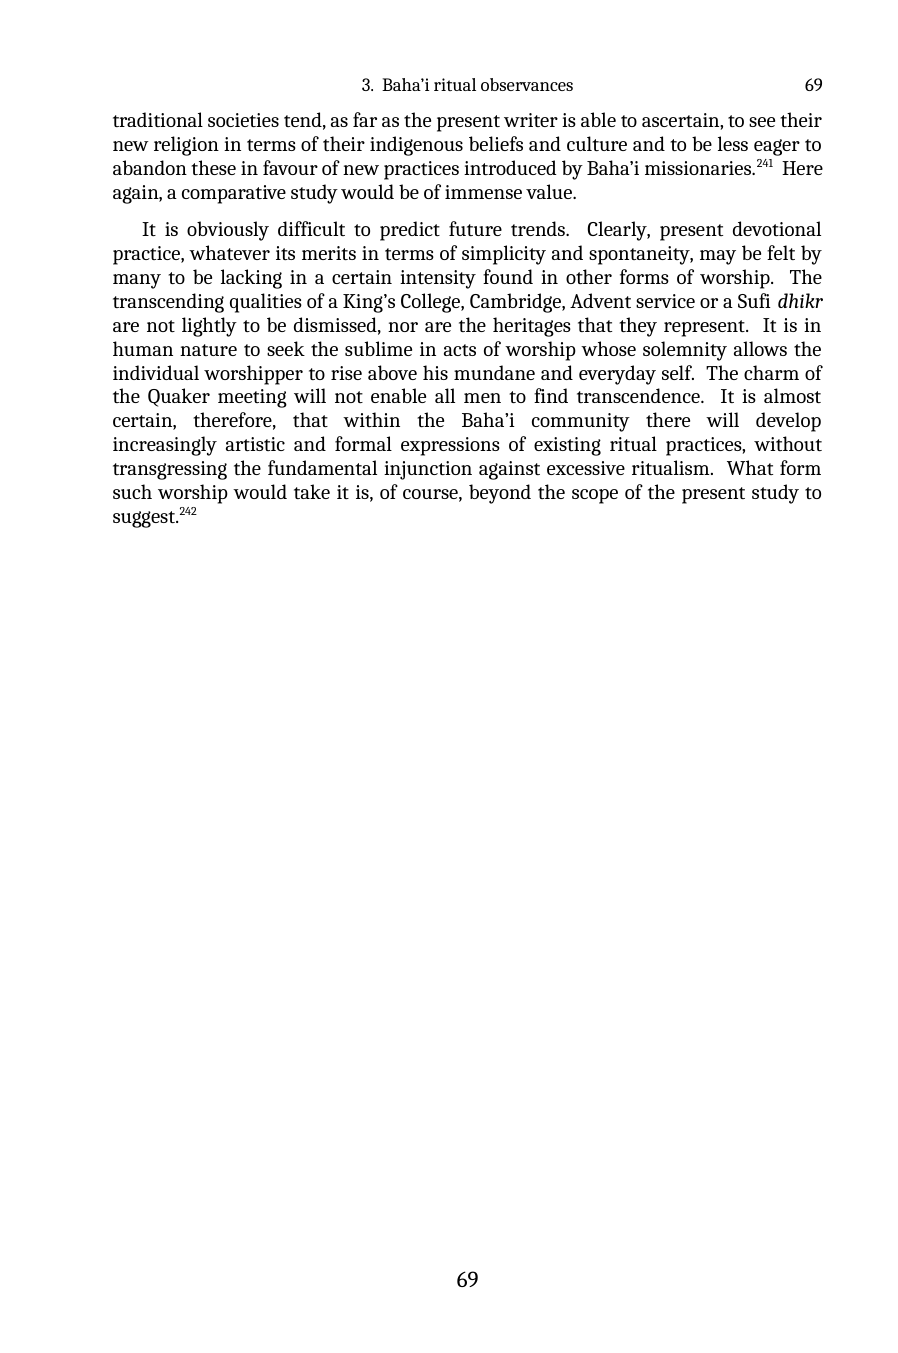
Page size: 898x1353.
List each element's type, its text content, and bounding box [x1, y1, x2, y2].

text It is obviously difficult to predict future trends. Clearly, present devotional practice, whatever its merits in terms of simplicity and spontaneity, may be felt by many to be lacking in a certain intensity found in other forms of worship. The transcending qualities of a King’s College, Cambridge, Advent service or a Sufi dhikr are not lightly to be dismissed, nor are the heritages that they represent. It is in human nature to seek the sublime in acts of worship whose solemnity allows the individual worshipper to rise above his mundane and everyday self. The charm of the Quaker meeting will not enable all men to find transcendence. It is almost certain, therefore, that within the Baha’i community there will develop increasingly artistic and formal expressions of existing ritual practices, without transgressing the fundamental injunction against excessive ritualism. What form such worship would take it is, of course, beyond the scope of the present study to suggest.242 [112, 217, 823, 529]
text traditional societies tend, as far as the present writer is able to ascertain, to see their new religion in terms of their indigenous beliefs and culture and to be less eager to abandon these in favour of new practices introduced by Baha’i missionaries.241 Here again, a comparative study would be of immense value. [112, 109, 823, 205]
